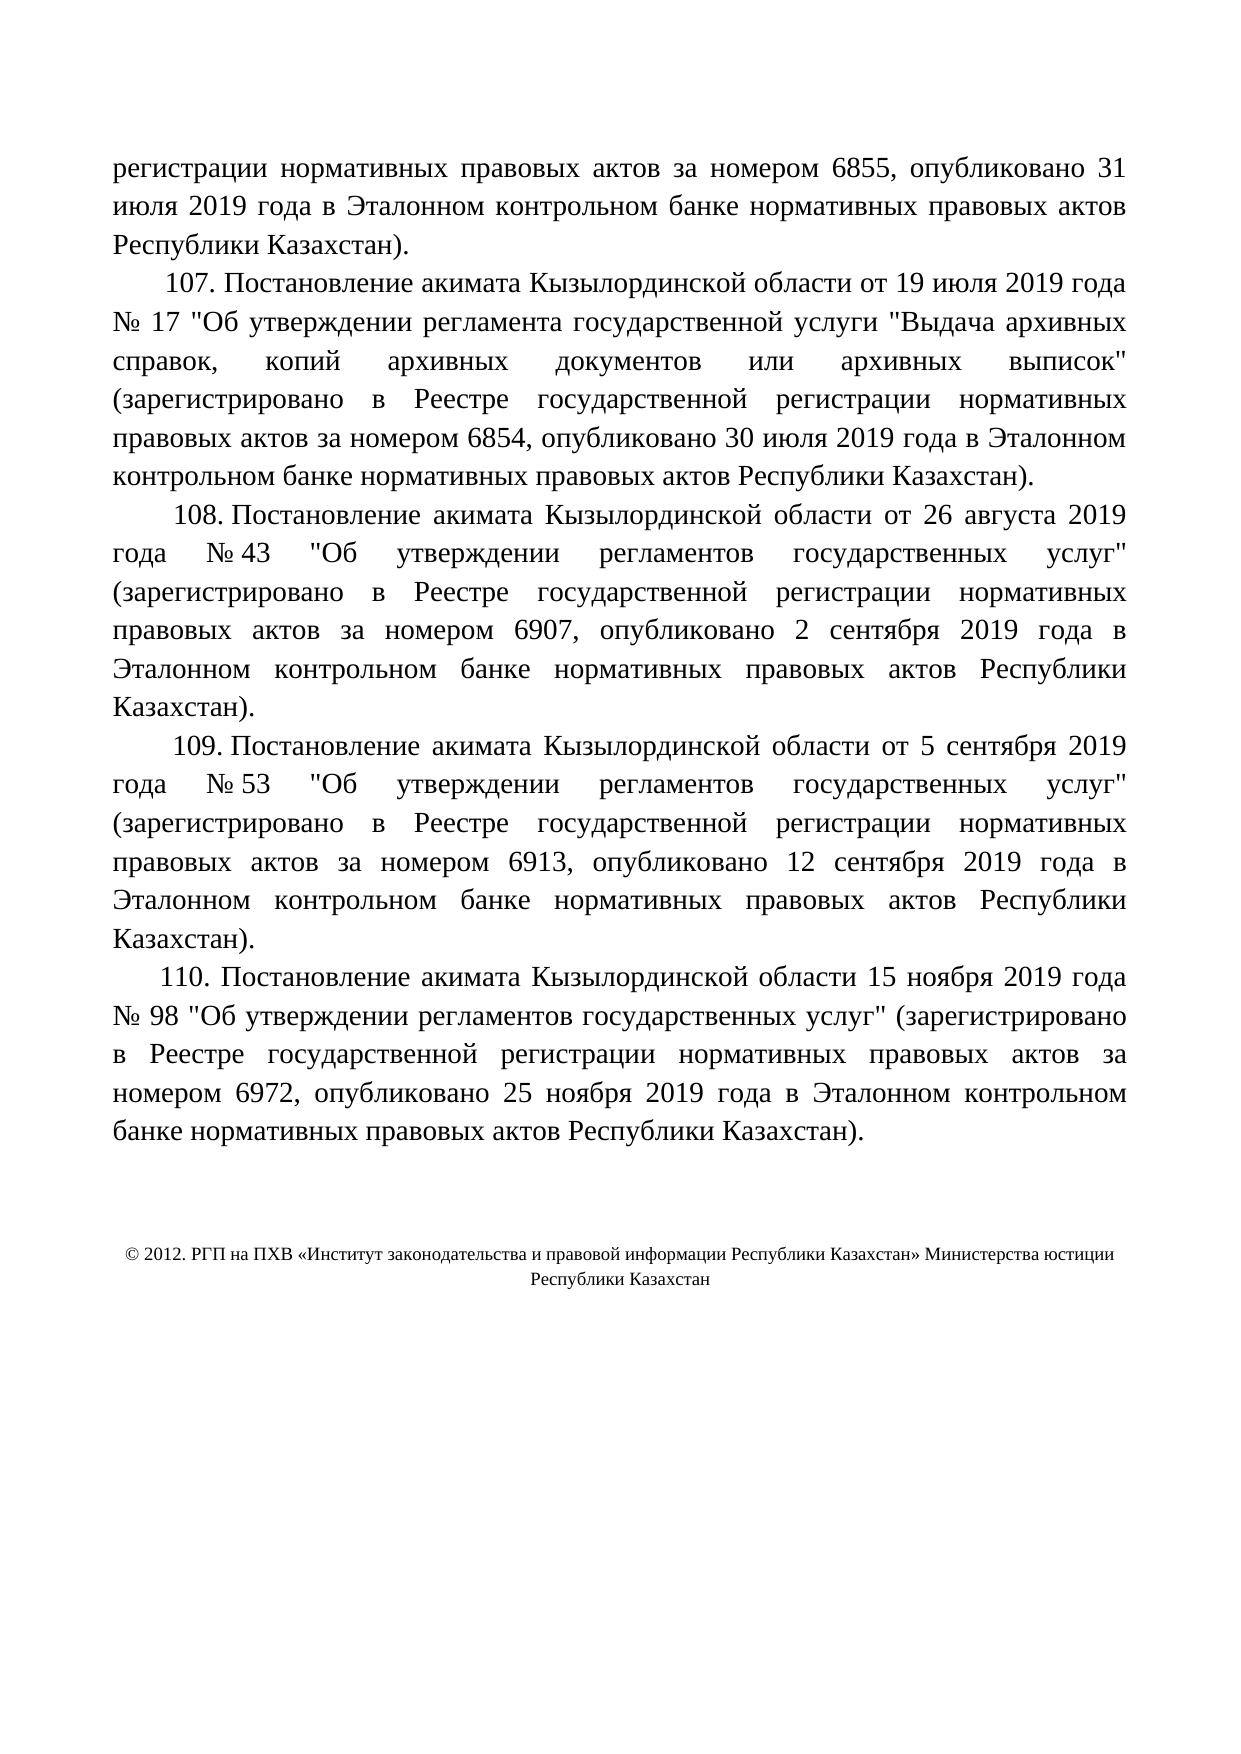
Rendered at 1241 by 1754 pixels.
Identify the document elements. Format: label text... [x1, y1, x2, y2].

text 109. Постановление акимата Кызылординской области от 5 сентября 2019 года № 53 "Об утверждении регламентов государственных услуг" (зарегистрировано в Реестре государственной регистрации нормативных правовых актов за номером 6913, опубликовано 12 сентября 2019 года в Эталонном контрольном банке нормативных правовых актов Республики Казахстан). [112, 728, 1128, 954]
text © 2012. РГП на ПХВ «Институт законодательства и правовой информации Республики Казахстан» Министерства юстиции Республики Казахстан [112, 1243, 1128, 1289]
text 107. Постановление акимата Кызылординской области от 19 июля 2019 года № 17 "Об утверждении регламента государственной услуги "Выдача архивных справок, копий архивных документов или архивных выписок" (зарегистрировано в Реестре государственной регистрации нормативных правовых актов за номером 6854, опубликовано 30 июля 2019 года в Эталонном контрольном банке нормативных правовых актов Республики Казахстан). [112, 266, 1128, 492]
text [112, 150, 1128, 261]
text 110. Постановление акимата Кызылординской области 15 ноября 2019 года № 98 "Об утверждении регламентов государственных услуг" (зарегистрировано в Реестре государственной регистрации нормативных правовых актов за номером 6972, опубликовано 25 ноября 2019 года в Эталонном контрольном банке нормативных правовых актов Республики Казахстан). [112, 959, 1128, 1147]
text 108. Постановление акимата Кызылординской области от 26 августа 2019 года № 43 "Об утверждении регламентов государственных услуг" (зарегистрировано в Реестре государственной регистрации нормативных правовых актов за номером 6907, опубликовано 2 сентября 2019 года в Эталонном контрольном банке нормативных правовых актов Республики Казахстан). [112, 497, 1128, 723]
